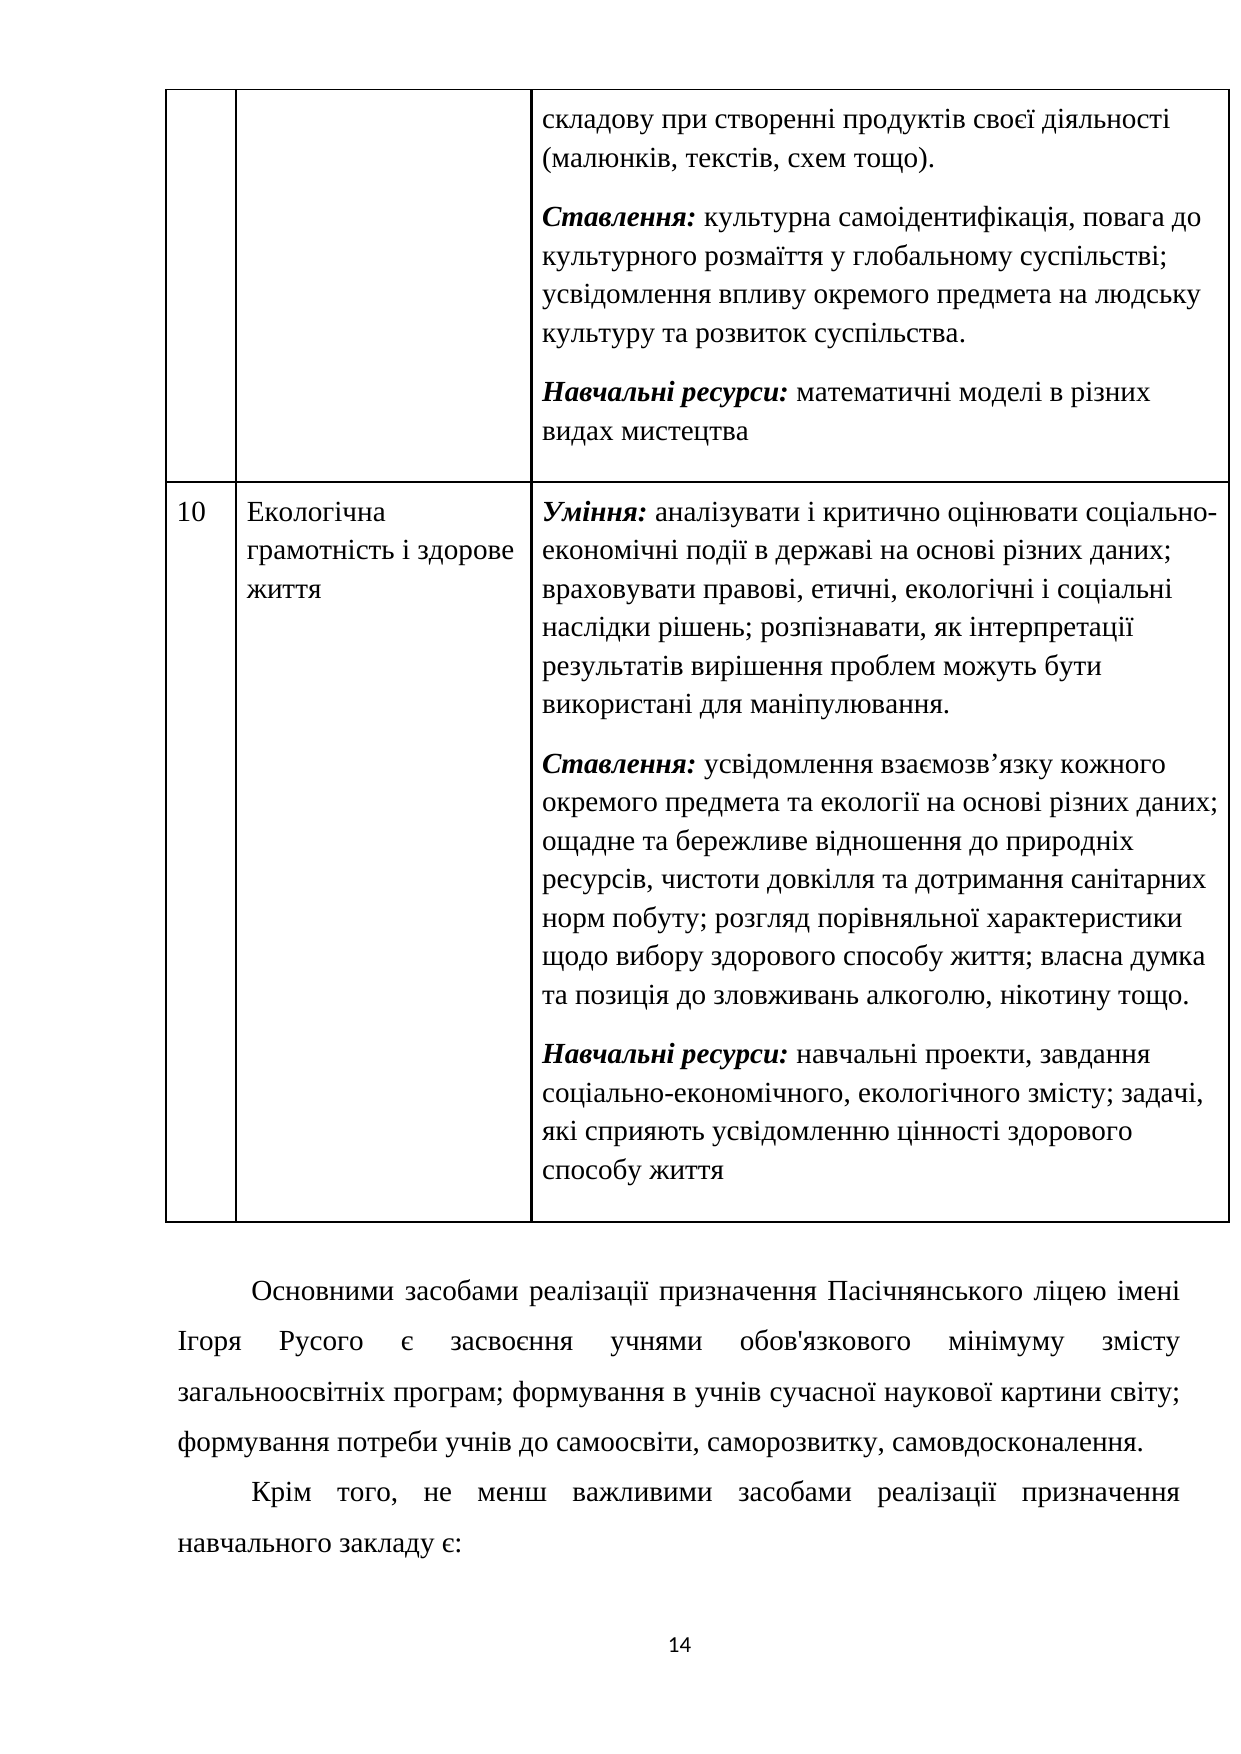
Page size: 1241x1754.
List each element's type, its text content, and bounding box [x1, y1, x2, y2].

text Крім того, не менш важливими засобами реалізації призначення навчального закладу є: [177, 1474, 1181, 1558]
text Основними засобами реалізації призначення Пасічнянського ліцею імені Ігоря Русого є засвоєння учнями обов'язкового мінімуму змісту загальноосвітніх програм; формування в учнів сучасної наукової картини світу; формування потреби учнів до самоосвіти, саморозвитку, самовдосконалення. [177, 1273, 1181, 1458]
table_cell 9 [167, 90, 235, 481]
table_cell Екологічна грамотність і здорове життя [237, 483, 530, 1221]
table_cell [533, 90, 1228, 481]
table_cell 10 [167, 483, 235, 1221]
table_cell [237, 90, 530, 481]
table_cell Уміння: аналізувати і критично оцінювати соціально-економічні події в державі на основі різних даних; враховувати правові, етичні, екологічні і соціальні наслідки рішень; розпізнавати, як інтерпретації результатів вирішення проблем можуть бути використані для маніпулювання. Ставлення: усвідомлення взаємозв’язку кожного окремого предмета та екології на основі різних даних; ощадне та бережливе відношення до природніх ресурсів, чистоти довкілля та дотримання санітарних норм побуту; розгляд порівняльної характеристики щодо вибору здорового способу життя; власна думка та позиція до зловживань алкоголю, нікотину тощо. Навчальні ресурси: навчальні проекти, завдання соціально-економічного, екологічного змісту; задачі, які сприяють усвідомленню цінності здорового способу життя [533, 483, 1228, 1221]
